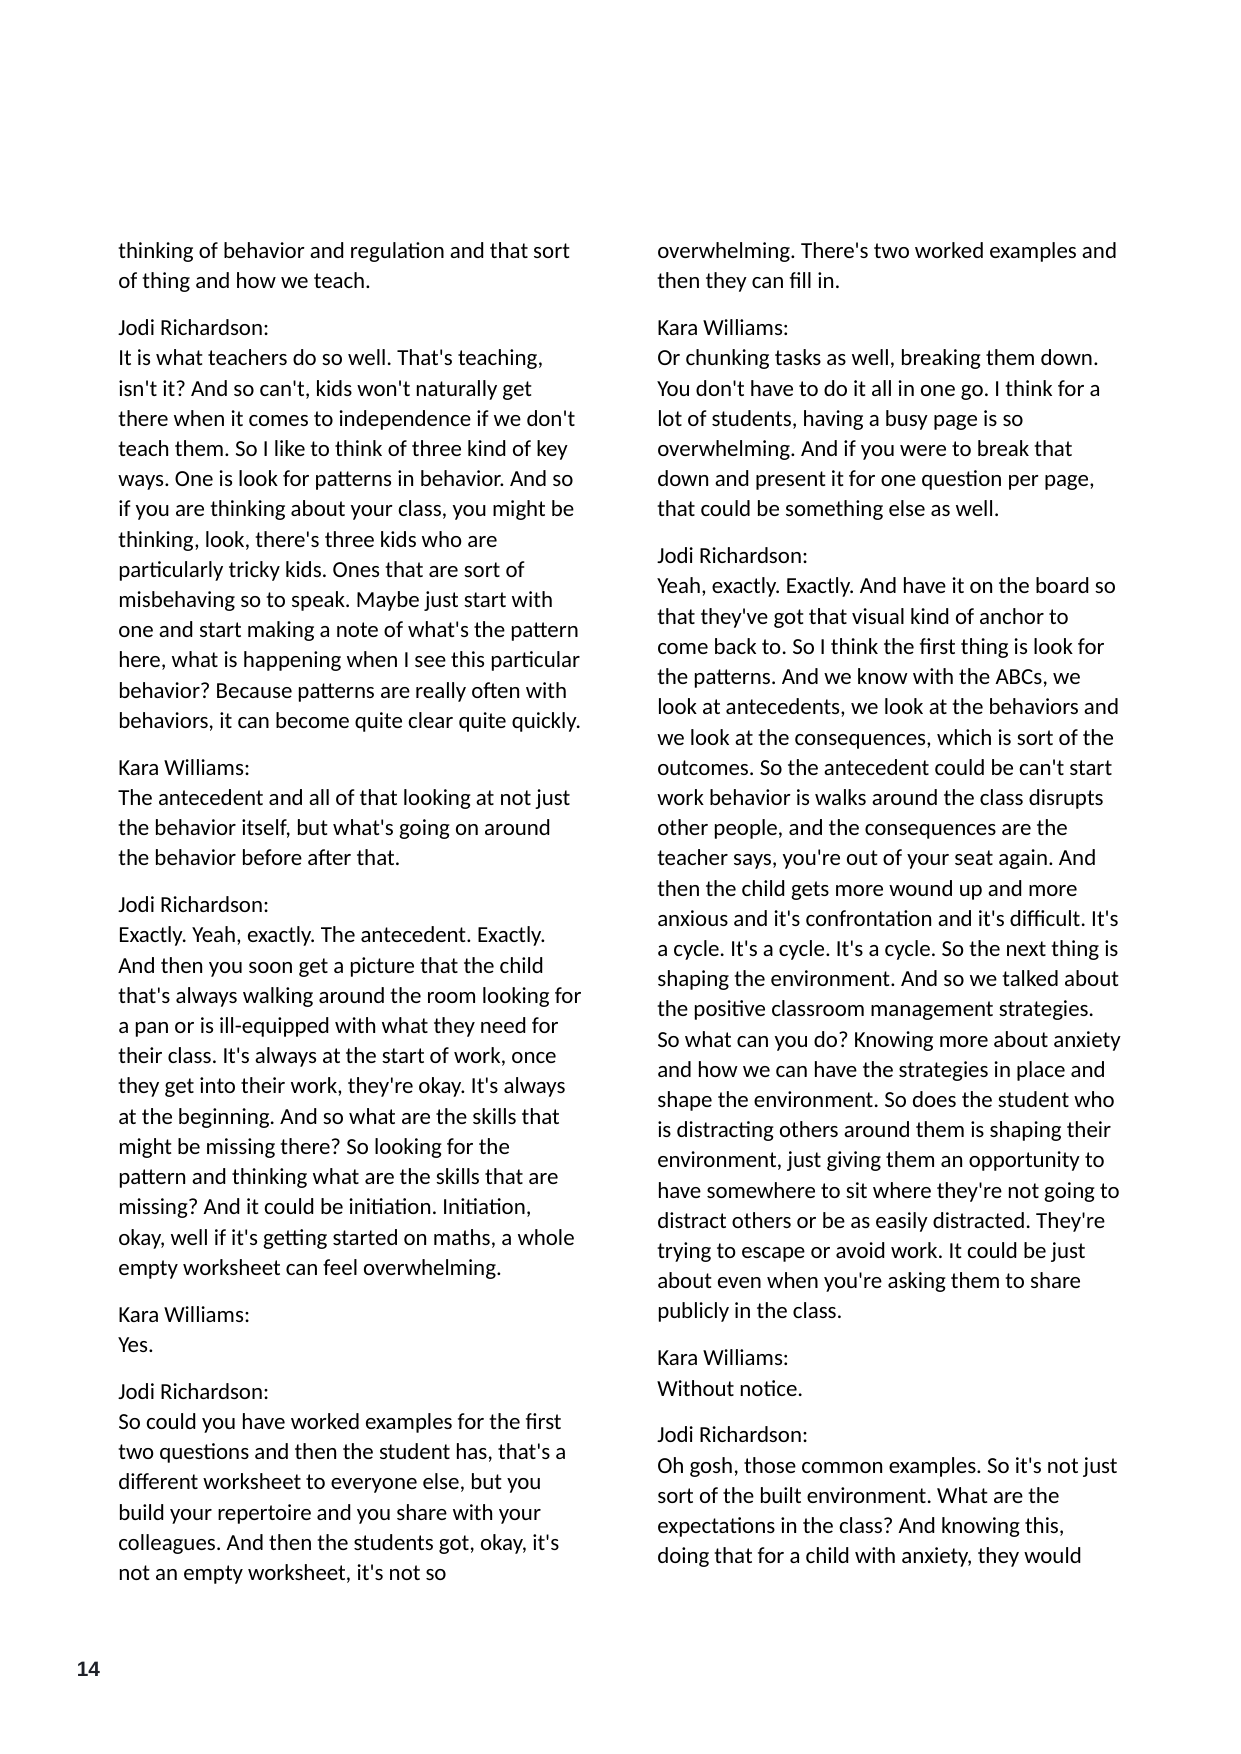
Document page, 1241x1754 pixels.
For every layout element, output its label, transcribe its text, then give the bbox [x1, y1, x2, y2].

text Jodi Richardson: So could you have worked examples for the first two questions and then the student has, that's a different worksheet to everyone else, but you build your repertoire and you share with your colleagues. And then the students got, okay, it's not an empty worksheet, it's not so overwhelming. There's two worked examples and then they can fill in. [118, 1377, 583, 1586]
text Kara Williams: The antecedent and all of that looking at not just the behavior itself, but what's going on around the behavior before after that. [118, 753, 583, 872]
text Jodi Richardson: Exactly. Yeah, exactly. The antecedent. Exactly. And then you soon get a picture that the child that's always walking around the room looking for a pan or is ill-equipped with what they need for their class. It's always at the start of work, once they get into their work, they're okay. It's always at the beginning. And so what are the skills that might be missing there? So looking for the pattern and thinking what are the skills that are missing? And it could be initiation. Initiation, okay, well if it's getting started on maths, a whole empty worksheet can feel overwhelming. [118, 890, 583, 1281]
text Kara Williams: Without notice. [657, 1343, 1122, 1402]
text Kara Williams: Or chunking tasks as well, breaking them down. You don't have to do it all in one go. I think for a lot of students, having a busy page is so overwhelming. And if you were to break that down and present it for one question per page, that could be something else as well. [657, 313, 1122, 523]
text Jodi Richardson: Yeah, exactly. Exactly. And have it on the board so that they've got that visual kind of anchor to come back to. So I think the first thing is look for the patterns. And we know with the ABCs, we look at antecedents, we look at the behaviors and we look at the consequences, which is sort of the outcomes. So the antecedent could be can't start work behavior is walks around the class disrupts other people, and the consequences are the teacher says, you're out of your seat again. And then the child gets more wound up and more anxious and it's confrontation and it's difficult. It's a cycle. It's a cycle. It's a cycle. So the next thing is shaping the environment. And so we talked about the positive classroom management strategies. So what can you do? Knowing more about anxiety and how we can have the strategies in place and shape the environment. So does the student who is distracting others around them is shaping their environment, just giving them an opportunity to have somewhere to sit where they're not going to distract others or be as easily distracted. They're trying to escape or avoid work. It could be just about even when you're asking them to share publicly in the class. [657, 541, 1122, 1325]
text Jodi Richardson: It is what teachers do so well. That's teaching, isn't it? And so can't, kids won't naturally get there when it comes to independence if we don't teach them. So I like to think of three kind of key ways. One is look for patterns in behavior. And so if you are thinking about your class, you might be thinking, look, there's three kids who are particularly tricky kids. Ones that are sort of misbehaving so to speak. Maybe just start with one and start making a note of what's the pattern here, what is happening when I see this particular behavior? Because patterns are really often with behaviors, it can become quite clear quite quickly. [118, 313, 583, 734]
text Jodi Richardson: So could you have worked examples for the first two questions and then the student has, that's a different worksheet to everyone else, but you build your repertoire and you share with your colleagues. And then the students got, okay, it's not an empty worksheet, it's not so overwhelming. There's two worked examples and then they can fill in. [657, 236, 1122, 294]
text Kara Williams: Yes. [118, 1300, 583, 1358]
